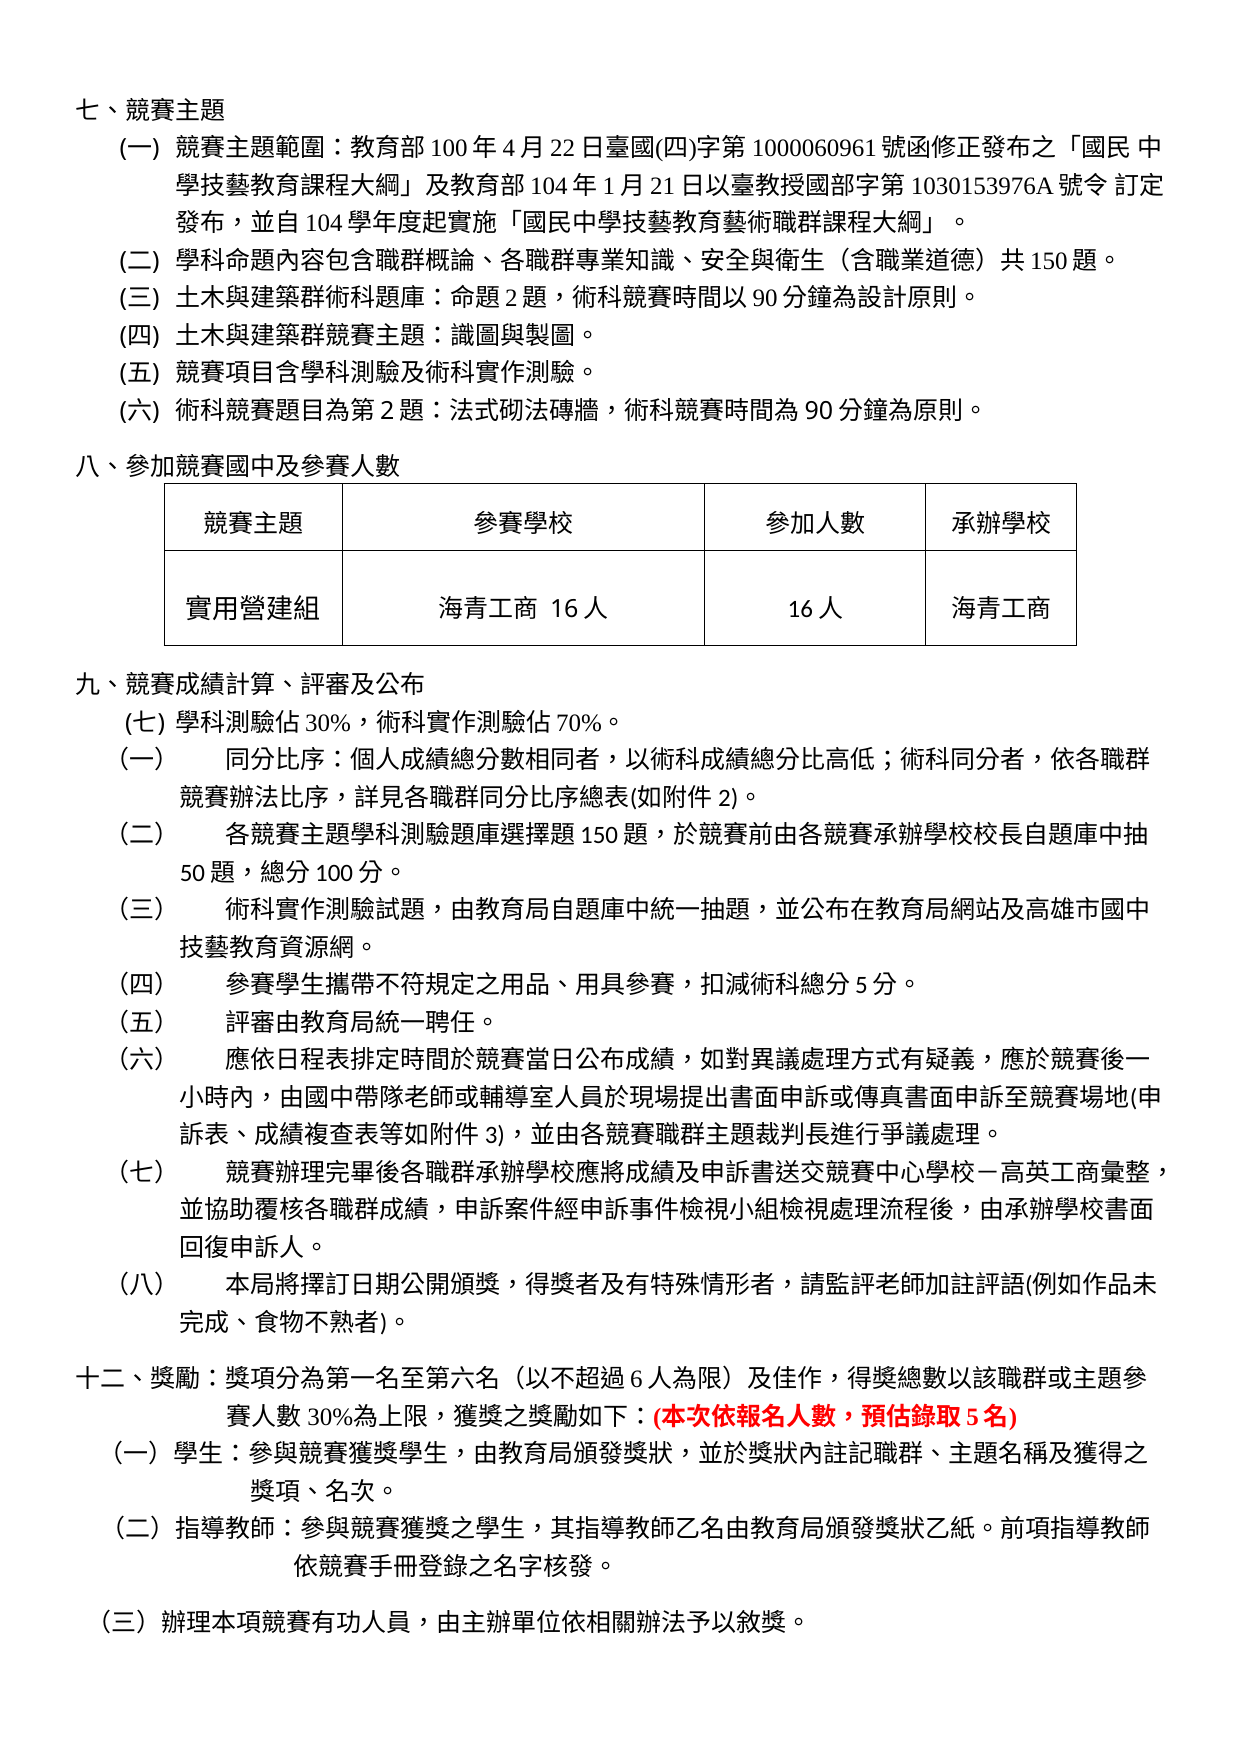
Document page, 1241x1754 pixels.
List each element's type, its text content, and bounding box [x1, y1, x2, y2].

table_cell 海青工商 16人 [343, 551, 704, 644]
list 學科命題內容包含職群概論、各職群專業知識、安全與衛生（含職業道德）共150題。 [119, 239, 1165, 277]
text 十二、獎勵：獎項分為第一名至第六名（以不超過6人為限）及佳作，得奬總數以該職群或主題參賽人數 30%為上限，獲獎之獎勵如下：(本次依報名人數，預估錄取5名) [75, 1358, 1165, 1433]
table_header 參賽學校 [343, 484, 704, 550]
table_header 參加人數 [705, 484, 925, 550]
text 九、競賽成績計算、評審及公布 [75, 664, 1165, 702]
list 土木與建築群術科題庫：命題2題，術科競賽時間以90分鐘為設計原則。 [119, 277, 1165, 314]
text 七、競賽主題 [75, 89, 1165, 127]
list 本局將擇訂日期公開頒獎，得獎者及有特殊情形者，請監評老師加註評語(例如作品未完成、食物不熟者)。 [104, 1264, 1165, 1339]
list 競賽辦理完畢後各職群承辦學校應將成績及申訴書送交競賽中心學校－高英工商彙整，並協助覆核各職群成績，申訴案件經申訴事件檢視小組檢視處理流程後，由承辦學校書面回復申訴人。 [104, 1152, 1165, 1264]
list 學科測驗佔30%，術科實作測驗佔70%。 [125, 702, 1165, 739]
list 術科競賽題目為第2題：法式砌法磚牆，術科競賽時間為90分鐘為原則。 [119, 389, 1165, 427]
text 八、參加競賽國中及參賽人數 [75, 446, 1165, 483]
list 競賽項目含學科測驗及術科實作測驗。 [119, 352, 1165, 389]
list 術科實作測驗試題，由教育局自題庫中統一抽題，並公布在教育局網站及高雄市國中技藝教育資源網。 [104, 889, 1165, 964]
list 同分比序：個人成績總分數相同者，以術科成績總分比高低；術科同分者，依各職群競賽辦法比序，詳見各職群同分比序總表(如附件 2)。 [104, 739, 1165, 814]
table_header 競賽主題 [165, 484, 342, 550]
list 土木與建築群競賽主題：識圖與製圖。 [119, 314, 1165, 352]
list 應依日程表排定時間於競賽當日公布成績，如對異議處理方式有疑義，應於競賽後一小時內，由國中帶隊老師或輔導室人員於現場提出書面申訴或傳真書面申訴至競賽場地(申訴表、成績複查表等如附件3)，並由各競賽職群主題裁判長進行爭議處理。 [104, 1039, 1165, 1152]
text （二）指導教師：參與競賽獲獎之學生，其指導教師乙名由教育局頒發獎狀乙紙。前項指導教師依競賽手冊登錄之名字核發。 [100, 1508, 1165, 1583]
text （一）學生：參與競賽獲獎學生，由教育局頒發獎狀，並於獎狀內註記職群、主題名稱及獲得之獎項、名次。 [98, 1433, 1165, 1508]
table_cell 實用營建組 [165, 551, 342, 644]
list 參賽學生攜帶不符規定之用品、用具參賽，扣減術科總分5分。 [104, 964, 1165, 1002]
table_cell 16人 [705, 551, 925, 644]
table_header 承辦學校 [926, 484, 1076, 550]
list 各競賽主題學科測驗題庫選擇題150題，於競賽前由各競賽承辦學校校長自題庫中抽50題，總分100分。 [104, 814, 1165, 889]
table_cell 海青工商 [926, 551, 1076, 644]
list 競賽主題範圍：教育部100年4月22日臺國(四)字第1000060961號函修正發布之「國民 中學技藝教育課程大綱」及教育部104年1月21日以臺教授國部字第 1030153976A 號令 訂定發布，並自104學年度起實施「國民中學技藝教育藝術職群課程大綱」。 [119, 127, 1165, 239]
list 評審由教育局統一聘任。 [104, 1002, 1165, 1039]
text （三）辦理本項競賽有功人員，由主辦單位依相關辦法予以敘獎。 [75, 1602, 1165, 1639]
